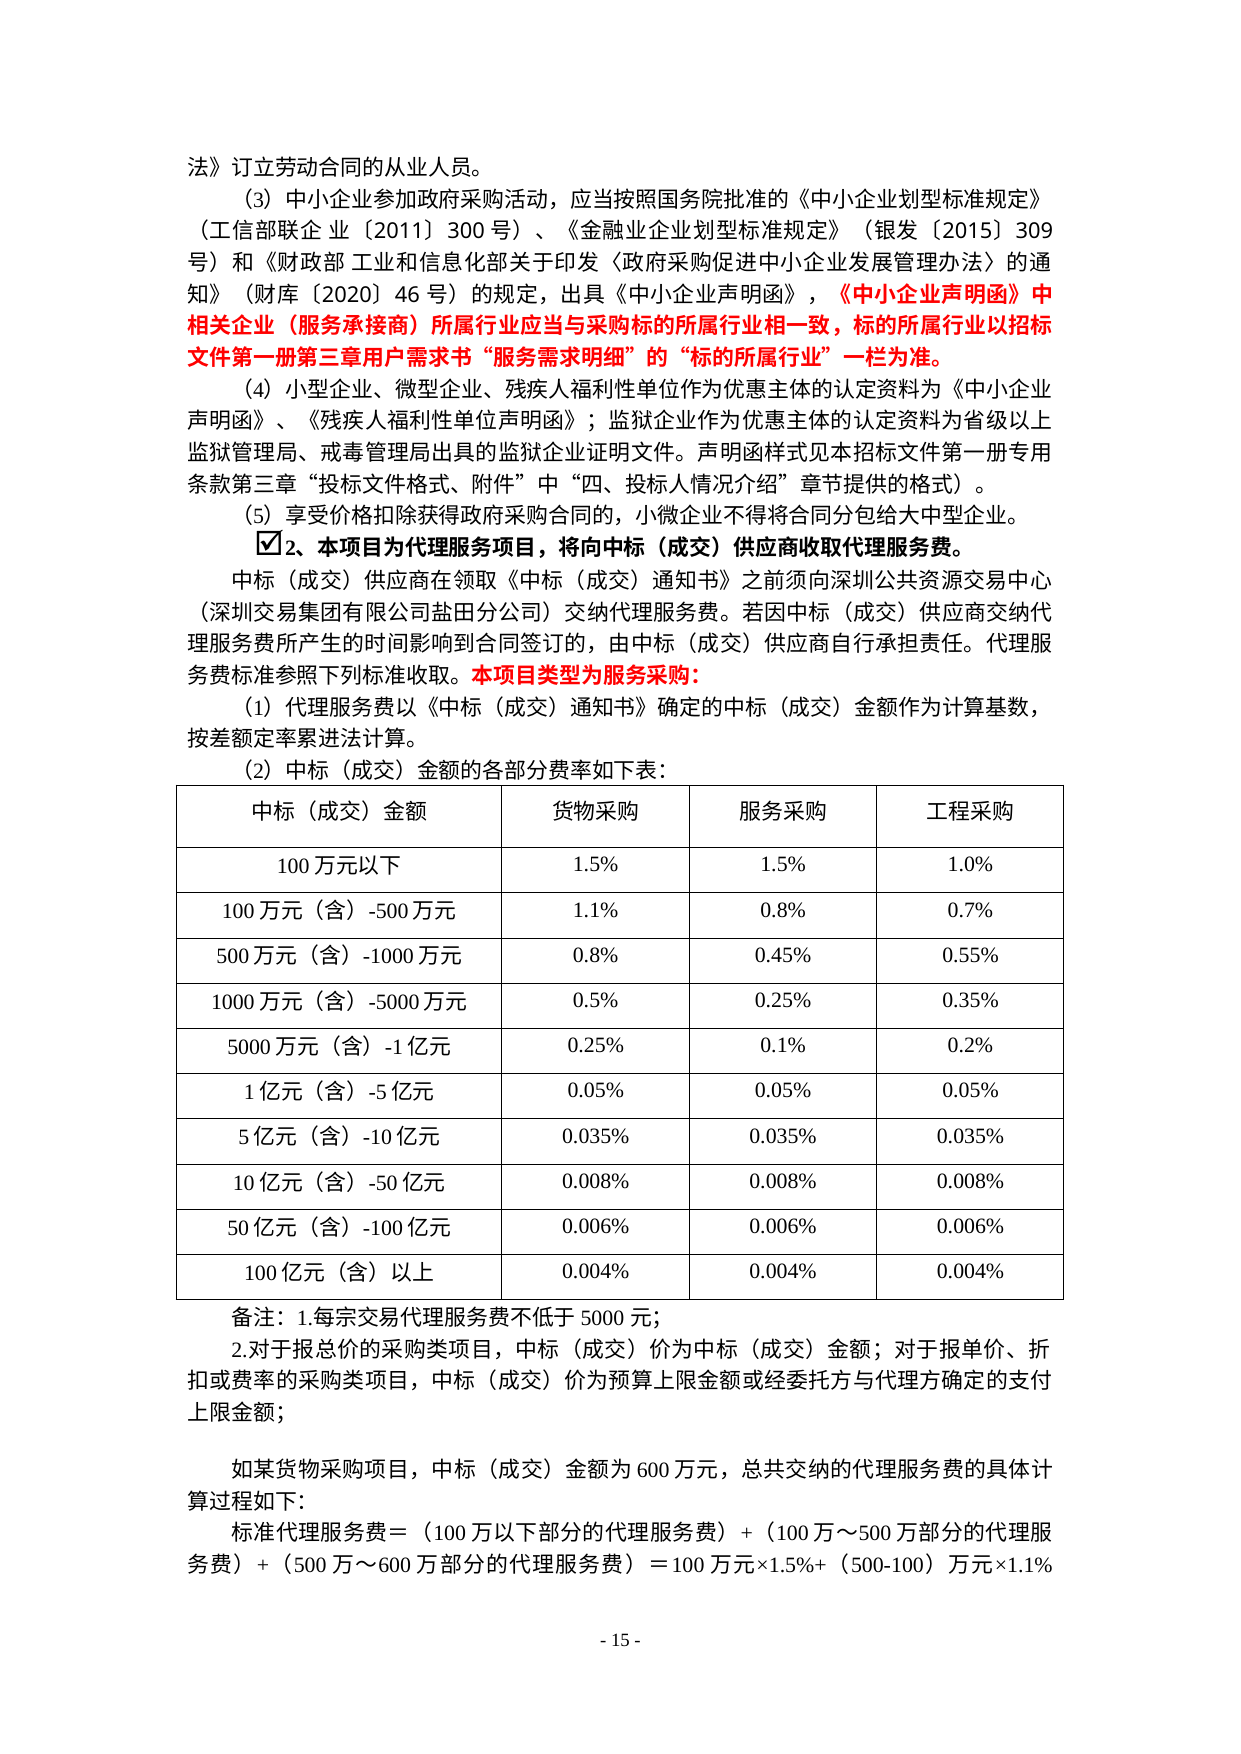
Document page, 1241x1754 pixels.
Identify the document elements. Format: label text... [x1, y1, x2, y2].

table_cell 5000万元（含）-1亿元 [177, 1029, 501, 1073]
text 中标（成交）供应商在领取《中标（成交）通知书》之前须向深圳公共资源交易中心（深圳交易集团有限公司盐田分公司）交纳代理服务费。若因中标（成交）供应商交纳代理服务费所产生的时间影响到合同签订的，由中标（成交）供应商自行承担责任。代理服务费标准参照下列标准收取。本项目类型为服务采购： [187, 563, 1053, 689]
table_cell 0.004% [502, 1255, 689, 1299]
table_cell 0.004% [877, 1255, 1063, 1299]
table_cell 50亿元（含）-100亿元 [177, 1210, 501, 1254]
table_header 服务采购 [690, 786, 876, 847]
table_cell 1亿元（含）-5亿元 [177, 1074, 501, 1118]
table_cell 0.008% [877, 1165, 1063, 1209]
table_cell 0.25% [690, 984, 876, 1028]
table_header 中标（成交）金额 [177, 786, 501, 847]
text 2.对于报总价的采购类项目，中标（成交）价为中标（成交）金额；对于报单价、折扣或费率的采购类项目，中标（成交）价为预算上限金额或经委托方与代理方确定的支付上限金额； [187, 1332, 1053, 1427]
list 中小企业参加政府采购活动，应当按照国务院批准的《中小企业划型标准规定》（工信部联企 业〔2011〕300号）、《金融业企业划型标准规定》（银发〔2015〕309号）和《财政部 工业和信息化部关于印发〈政府采购促进中小企业发展管理办法〉的通知》（财库〔2020〕46 号）的规定，出具《中小企业声明函》，《中小企业声明函》中相关企业（服务承接商）所属行业应当与采购标的所属行业相一致，标的所属行业以招标文件第一册第三章用户需求书“服务需求明细”的“标的所属行业”一栏为准。 [187, 182, 1053, 372]
table_cell 0.008% [690, 1165, 876, 1209]
text 如某货物采购项目，中标（成交）金额为600万元，总共交纳的代理服务费的具体计算过程如下： [187, 1452, 1053, 1515]
table_cell 0.006% [690, 1210, 876, 1254]
table_cell 1.5% [690, 848, 876, 892]
table_cell 500万元（含）-1000万元 [177, 939, 501, 983]
list 享受价格扣除获得政府采购合同的，小微企业不得将合同分包给大中型企业。 [187, 498, 1053, 530]
table_cell 0.35% [877, 984, 1063, 1028]
table_cell 0.006% [877, 1210, 1063, 1254]
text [187, 1515, 1053, 1579]
table_cell 0.05% [690, 1074, 876, 1118]
table_cell 0.004% [690, 1255, 876, 1299]
table_cell 0.035% [877, 1119, 1063, 1163]
table_cell 0.035% [690, 1119, 876, 1163]
table_cell 0.7% [877, 893, 1063, 937]
text （2）中标（成交）金额的各部分费率如下表： [187, 753, 1053, 784]
table_cell 0.1% [690, 1029, 876, 1073]
table_cell 0.5% [502, 984, 689, 1028]
table_cell 100万元（含）-500万元 [177, 893, 501, 937]
table_header 货物采购 [502, 786, 689, 847]
table_cell 0.55% [877, 939, 1063, 983]
table_cell 10亿元（含）-50亿元 [177, 1165, 501, 1209]
text 2、本项目为代理服务项目，将向中标（成交）供应商收取代理服务费。 [187, 530, 1053, 563]
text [187, 150, 1053, 182]
table_cell 1.0% [877, 848, 1063, 892]
table_cell 100万元以下 [177, 848, 501, 892]
table_cell 0.05% [877, 1074, 1063, 1118]
list 小型企业、微型企业、残疾人福利性单位作为优惠主体的认定资料为《中小企业声明函》、《残疾人福利性单位声明函》；监狱企业作为优惠主体的认定资料为省级以上监狱管理局、戒毒管理局出具的监狱企业证明文件。声明函样式见本招标文件第一册专用条款第三章“投标文件格式、附件”中“四、投标人情况介绍”章节提供的格式）。 [187, 372, 1053, 498]
table_cell 0.006% [502, 1210, 689, 1254]
table_cell 0.25% [502, 1029, 689, 1073]
table_cell 0.035% [502, 1119, 689, 1163]
table_cell 100亿元（含）以上 [177, 1255, 501, 1299]
table_cell 0.2% [877, 1029, 1063, 1073]
table_cell 0.008% [502, 1165, 689, 1209]
table_cell 0.05% [502, 1074, 689, 1118]
table_cell 1000万元（含）-5000万元 [177, 984, 501, 1028]
text （1）代理服务费以《中标（成交）通知书》确定的中标（成交）金额作为计算基数，按差额定率累进法计算。 [187, 689, 1053, 753]
table_cell 1.5% [502, 848, 689, 892]
table_cell 0.8% [502, 939, 689, 983]
table_cell 1.1% [502, 893, 689, 937]
table_cell 0.8% [690, 893, 876, 937]
table_cell 0.45% [690, 939, 876, 983]
table_cell 5亿元（含）-10亿元 [177, 1119, 501, 1163]
table_header 工程采购 [877, 786, 1063, 847]
text 备注：1.每宗交易代理服务费不低于 5000 元； [187, 1300, 1053, 1332]
